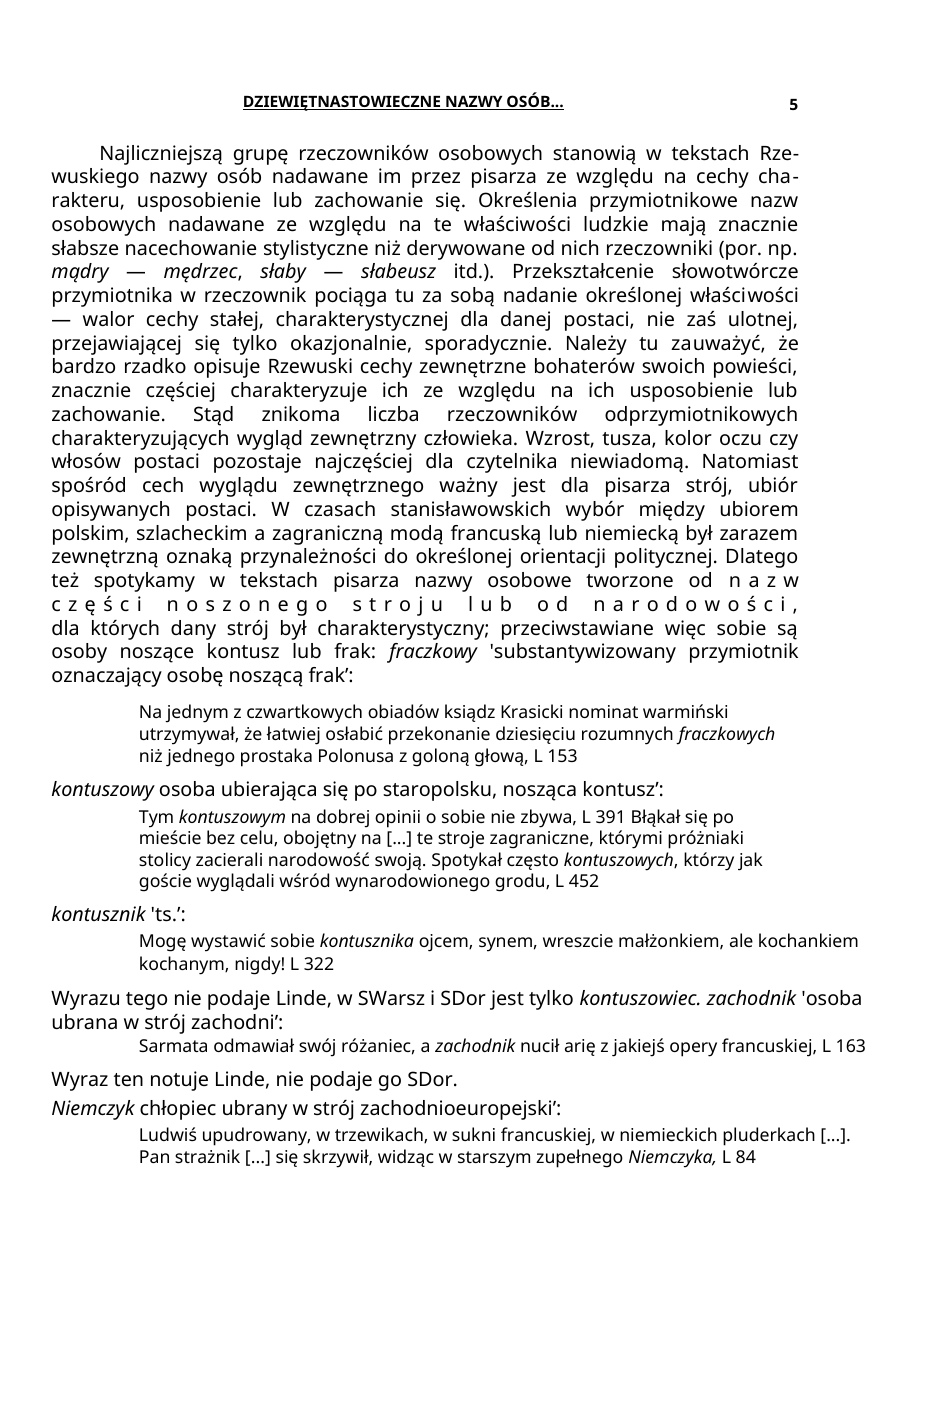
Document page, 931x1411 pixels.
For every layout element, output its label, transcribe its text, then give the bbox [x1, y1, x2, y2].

text Sarmata odmawiał swój różaniec, a zachodnik nucił arię z jakiejś opery francuskiej, L 163 [139, 1034, 880, 1057]
text Ludwiś upudrowany, w trzewikach, w sukni francuskiej, w niemieckich pluderkach [...]. Pan strażnik [...] się skrzywił, widząc w starszym zupełnego Niemczyka, L 84 [139, 1124, 880, 1168]
text kontusznik 'ts.’: [51, 906, 880, 926]
text DZIEWIĘTNASTOWIECZNE NAZWY OSÓB... [243, 95, 564, 109]
text Wyraz ten notuje Linde, nie podaje go SDor. [51, 1071, 880, 1091]
text kontuszowy osoba ubierająca się po staropolsku, nosząca kontusz’: [51, 781, 880, 801]
text Niemczyk chłopiec ubrany w strój zachodnioeuropejski’: [51, 1099, 880, 1119]
text Tym kontuszowym na dobrej opinii o sobie nie zbywa, L 391 Błąkał się po mieście bez celu, obojętny na [...] te stroje zagraniczne, którymi próżniaki stolicy zacierali narodowość swoją. Spotykał często kontuszowych, którzy jak goście wyglądali wśród wynarodowionego grodu, L 452 [139, 806, 799, 892]
text Mogę wystawić sobie kontusznika ojcem, synem, wreszcie małżonkiem, ale kochankiem kochanym, nigdy! L 322 [139, 930, 880, 974]
text Wyrazu tego nie podaje Linde, w SWarsz i SDor jest tylko kontuszowiec. zachodnik 'osoba ubrana w strój zachodni’: [51, 985, 880, 1034]
text Najliczniejszą grupę rzeczowników osobowych stanowią w tekstach Rzewuskiego nazwy osób nadawane im przez pisarza ze względu na cechy charakteru, usposobienie lub zachowanie się. Określenia przymiotnikowe nazw osobowych nadawane ze względu na te właściwości ludzkie mają znacznie słabsze nacechowanie stylistyczne niż derywowane od nich rzeczowniki (por. np. mądry — mędrzec, słaby — słabeusz itd.). Przekształcenie słowotwórcze przymiotnika w rzeczownik pociąga tu za sobą nadanie określonej właściwości — walor cechy stałej, charakterystycznej dla danej postaci, nie zaś ulotnej, przejawiającej się tylko okazjonalnie, sporadycznie. Należy tu zauważyć, że bardzo rzadko opisuje Rzewuski cechy zewnętrzne bohaterów swoich powieści, znacznie częściej charakteryzuje ich ze względu na ich usposobienie lub zachowanie. Stąd znikoma liczba rzeczowników odprzymiotnikowych charakteryzujących wygląd zewnętrzny człowieka. Wzrost, tusza, kolor oczu czy włosów postaci pozostaje najczęściej dla czytelnika niewiadomą. Natomiast spośród cech wyglądu zewnętrznego ważny jest dla pisarza strój, ubiór opisywanych postaci. W czasach stanisławowskich wybór między ubiorem polskim, szlacheckim a zagraniczną modą francuską lub niemiecką był zarazem zewnętrzną oznaką przynależności do określonej orientacji politycznej. Dlatego też spotykamy w tekstach pisarza nazwy osobowe tworzone od nazw części noszonego stroju lub od narodowości, dla których dany strój był charakterystyczny; przeciwstawiane więc sobie są osoby noszące kontusz lub frak: fraczkowy 'substantywizowany przymiotnik oznaczający osobę noszącą frak’: [51, 141, 799, 687]
text Na jednym z czwartkowych obiadów ksiądz Krasicki nominat warmiński utrzymywał, że łatwiej osłabić przekonanie dziesięciu rozumnych fraczkowych niż jednego prostaka Polonusa z goloną głową, L 153 [139, 702, 799, 767]
